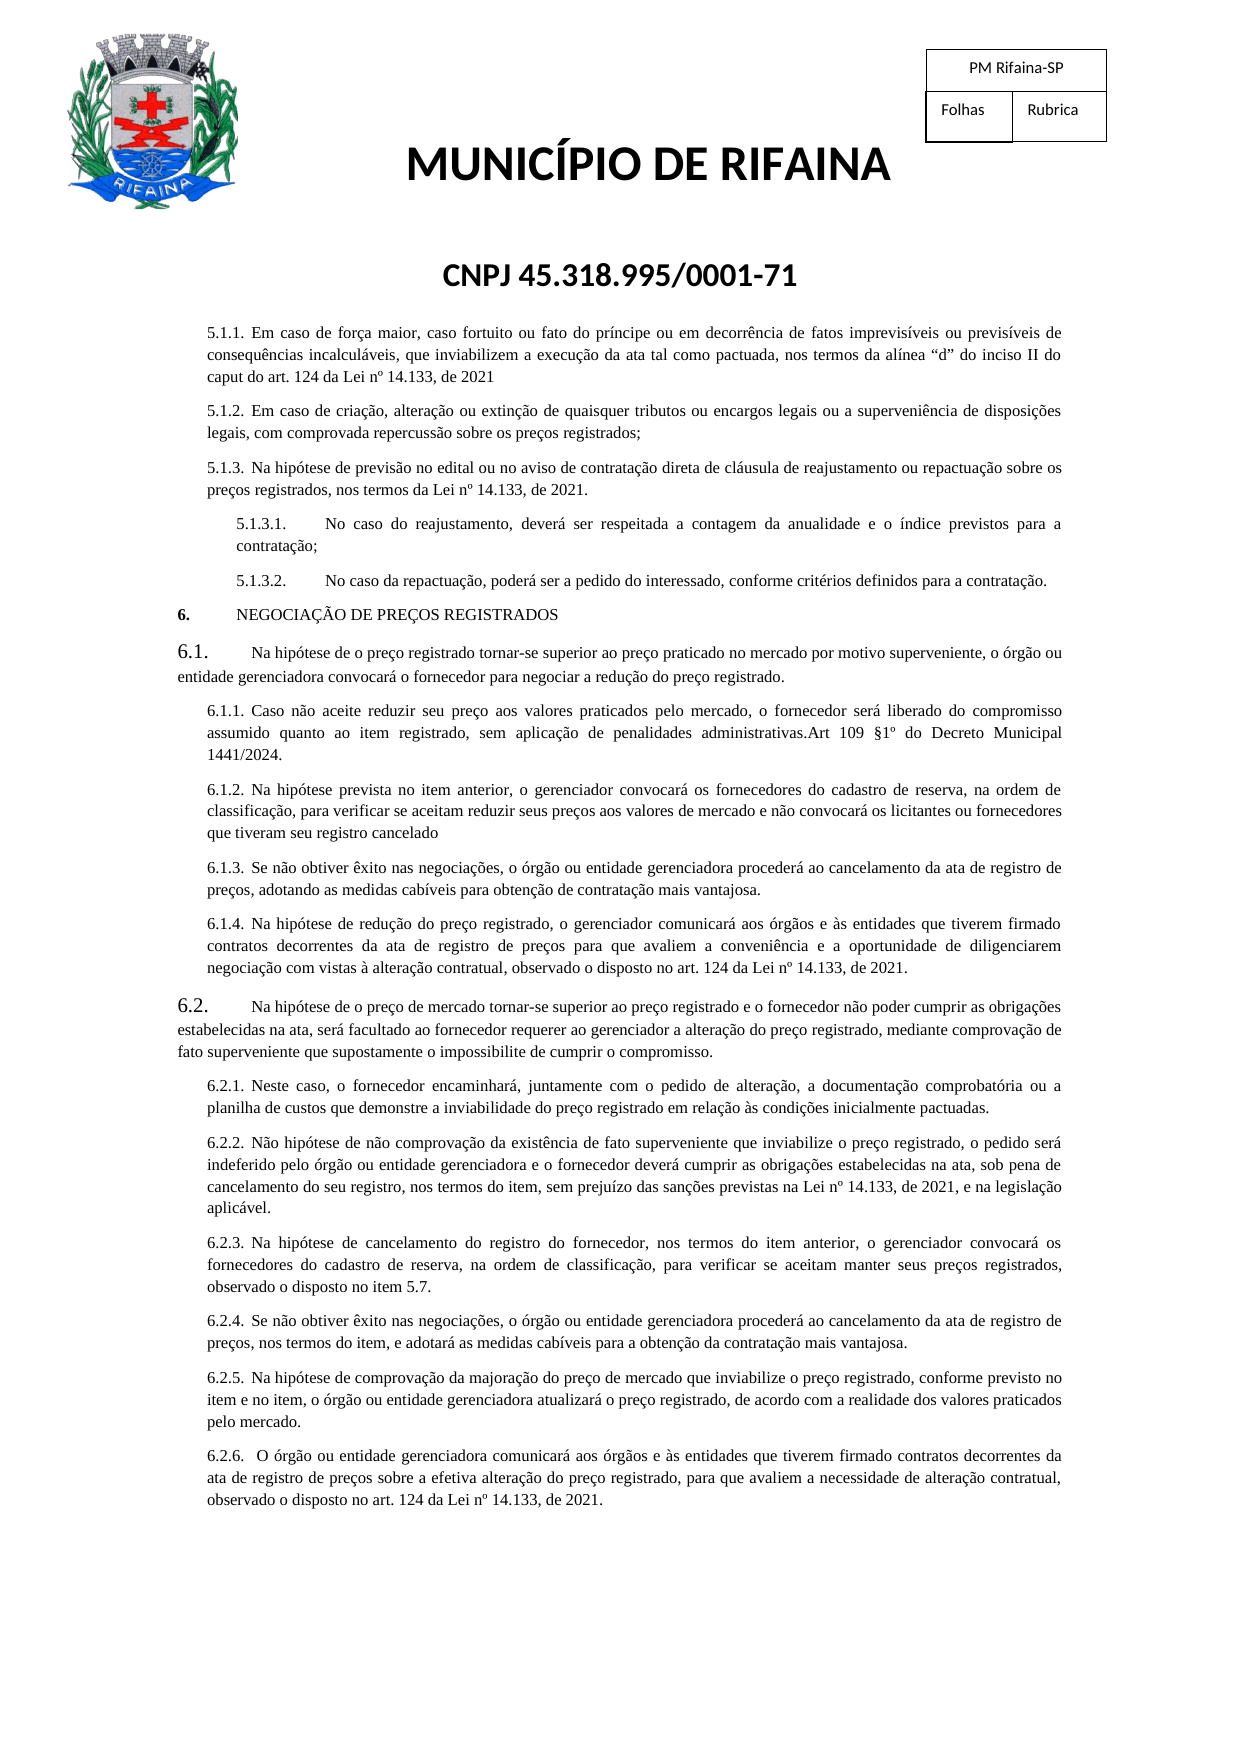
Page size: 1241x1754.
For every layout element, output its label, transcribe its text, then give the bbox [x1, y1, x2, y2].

list Em caso de força maior, caso fortuito ou fato do príncipe ou em decorrência de fatos imprevisíveis ou previsíveis de consequências incalculáveis, que inviabilizem a execução da ata tal como pactuada, nos termos da alínea “d” do inciso II do caput do art. 124 da Lei nº 14.133, de 2021 [207, 323, 1063, 386]
list Se não obtiver êxito nas negociações, o órgão ou entidade gerenciadora procederá ao cancelamento da ata de registro de preços, adotando as medidas cabíveis para obtenção de contratação mais vantajosa. [207, 858, 1063, 899]
list Não hipótese de não comprovação da existência de fato superveniente que inviabilize o preço registrado, o pedido será indeferido pelo órgão ou entidade gerenciadora e o fornecedor deverá cumprir as obrigações estabelecidas na ata, sob pena de cancelamento do seu registro, nos termos do item, sem prejuízo das sanções previstas na Lei nº 14.133, de 2021, e na legislação aplicável. [207, 1132, 1063, 1217]
list Caso não aceite reduzir seu preço aos valores praticados pelo mercado, o fornecedor será liberado do compromisso assumido quanto ao item registrado, sem aplicação de penalidades administrativas.Art 109 §1º do Decreto Municipal 1441/2024. [207, 701, 1063, 764]
list Na hipótese de o preço registrado tornar-se superior ao preço praticado no mercado por motivo superveniente, o órgão ou entidade gerenciadora convocará o fornecedor para negociar a redução do preço registrado. [177, 639, 1063, 686]
list Na hipótese prevista no item anterior, o gerenciador convocará os fornecedores do cadastro de reserva, na ordem de classificação, para verificar se aceitam reduzir seus preços aos valores de mercado e não convocará os licitantes ou fornecedores que tiveram seu registro cancelado [207, 779, 1063, 842]
list Se não obtiver êxito nas negociações, o órgão ou entidade gerenciadora procederá ao cancelamento da ata de registro de preços, nos termos do item, e adotará as medidas cabíveis para a obtenção da contratação mais vantajosa. [207, 1311, 1063, 1352]
list Na hipótese de o preço de mercado tornar-se superior ao preço registrado e o fornecedor não poder cumprir as obrigações estabelecidas na ata, será facultado ao fornecedor requerer ao gerenciador a alteração do preço registrado, mediante comprovação de fato superveniente que supostamente o impossibilite de cumprir o compromisso. [177, 993, 1063, 1061]
list Na hipótese de comprovação da majoração do preço de mercado que inviabilize o preço registrado, conforme previsto no item e no item, o órgão ou entidade gerenciadora atualizará o preço registrado, de acordo com a realidade dos valores praticados pelo mercado. [207, 1368, 1063, 1431]
list Neste caso, o fornecedor encaminhará, juntamente com o pedido de alteração, a documentação comprobatória ou a planilha de custos que demonstre a inviabilidade do preço registrado em relação às condições inicialmente pactuadas. [207, 1076, 1063, 1117]
list Na hipótese de redução do preço registrado, o gerenciador comunicará aos órgãos e às entidades que tiverem firmado contratos decorrentes da ata de registro de preços para que avaliem a conveniência e a oportunidade de diligenciarem negociação com vistas à alteração contratual, observado o disposto no art. 124 da Lei nº 14.133, de 2021. [207, 914, 1063, 977]
list Em caso de criação, alteração ou extinção de quaisquer tributos ou encargos legais ou a superveniência de disposições legais, com comprovada repercussão sobre os preços registrados; [207, 401, 1063, 442]
list NEGOCIAÇÃO DE PREÇOS REGISTRADOS [177, 605, 1063, 624]
list No caso da repactuação, poderá ser a pedido do interessado, conforme critérios definidos para a contratação. [236, 571, 1063, 590]
list O órgão ou entidade gerenciadora comunicará aos órgãos e às entidades que tiverem firmado contratos decorrentes da ata de registro de preços sobre a efetiva alteração do preço registrado, para que avaliem a necessidade de alteração contratual, observado o disposto no art. 124 da Lei nº 14.133, de 2021. [207, 1446, 1063, 1509]
list Na hipótese de previsão no edital ou no aviso de contratação direta de cláusula de reajustamento ou repactuação sobre os preços registrados, nos termos da Lei nº 14.133, de 2021. [207, 458, 1063, 499]
list No caso do reajustamento, deverá ser respeitada a contagem da anualidade e o índice previstos para a contratação; [236, 514, 1063, 555]
list Na hipótese de cancelamento do registro do fornecedor, nos termos do item anterior, o gerenciador convocará os fornecedores do cadastro de reserva, na ordem de classificação, para verificar se aceitam manter seus preços registrados, observado o disposto no item 5.7. [207, 1233, 1063, 1296]
picture [66, 31, 238, 210]
